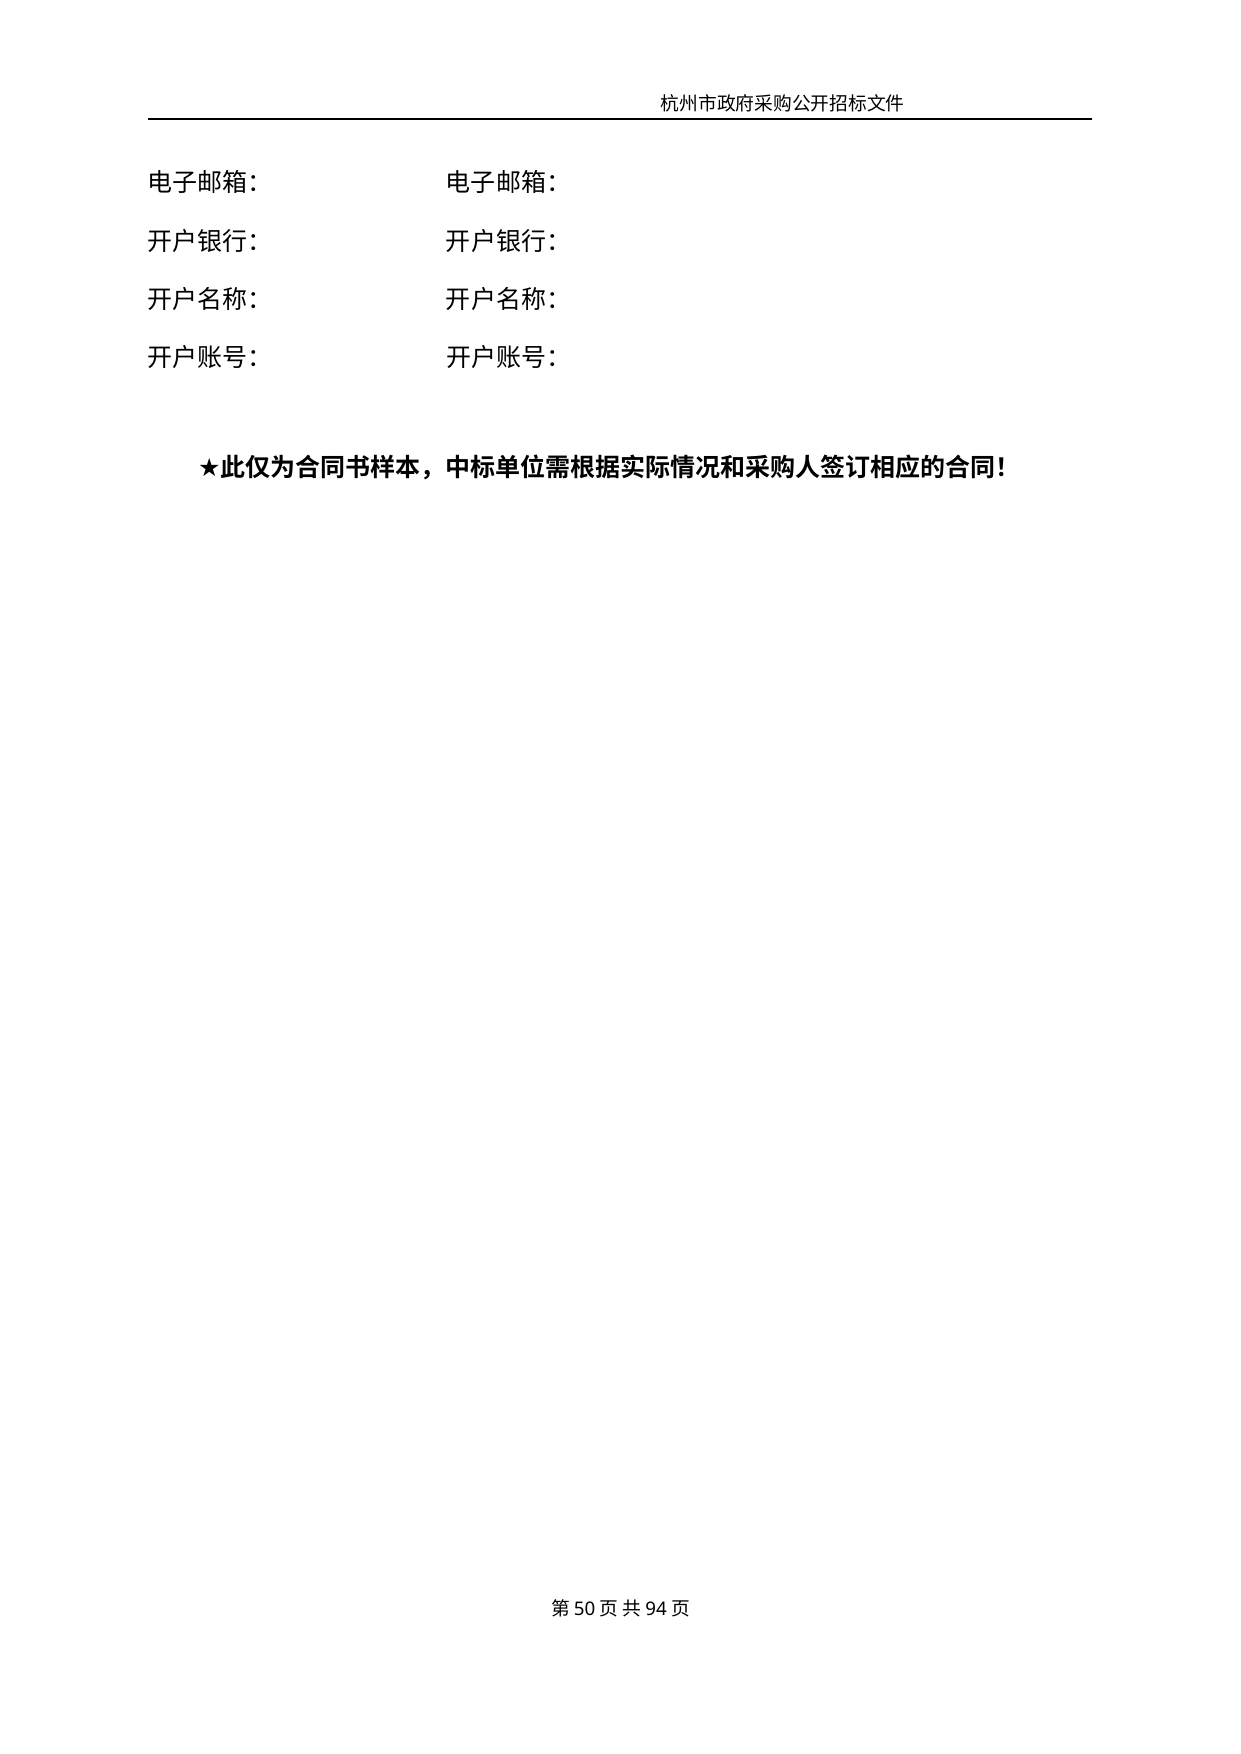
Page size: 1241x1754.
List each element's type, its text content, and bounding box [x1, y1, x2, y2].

text 开户银行： 开户银行： [148, 203, 1092, 262]
text 电子邮箱： 电子邮箱： [148, 145, 1092, 203]
text 开户名称： 开户名称： [148, 262, 1092, 320]
text ★此仅为合同书样本，中标单位需根据实际情况和采购人签订相应的合同！ [148, 437, 1092, 487]
text 开户账号： 开户账号： [148, 320, 1092, 378]
